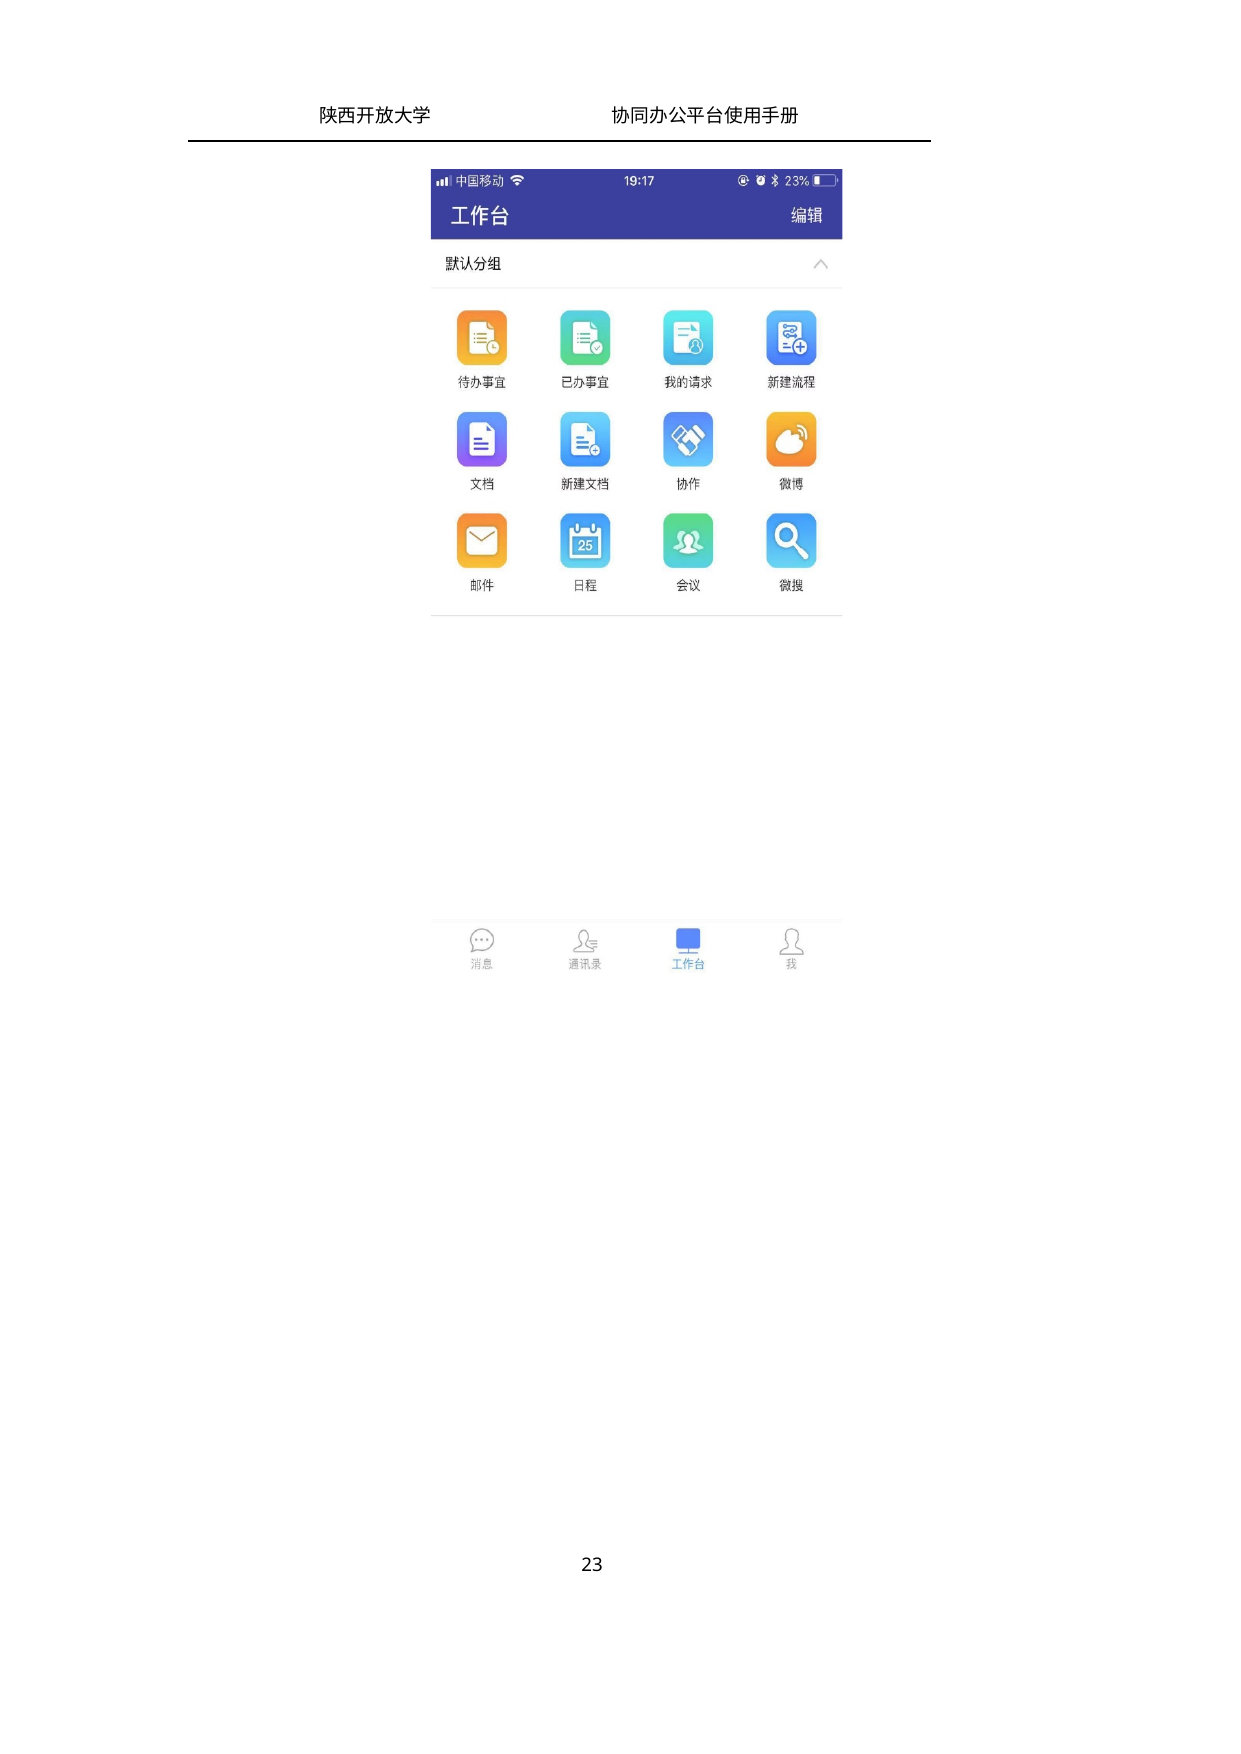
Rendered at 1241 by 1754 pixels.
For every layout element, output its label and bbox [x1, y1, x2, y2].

picture [430, 169, 843, 973]
